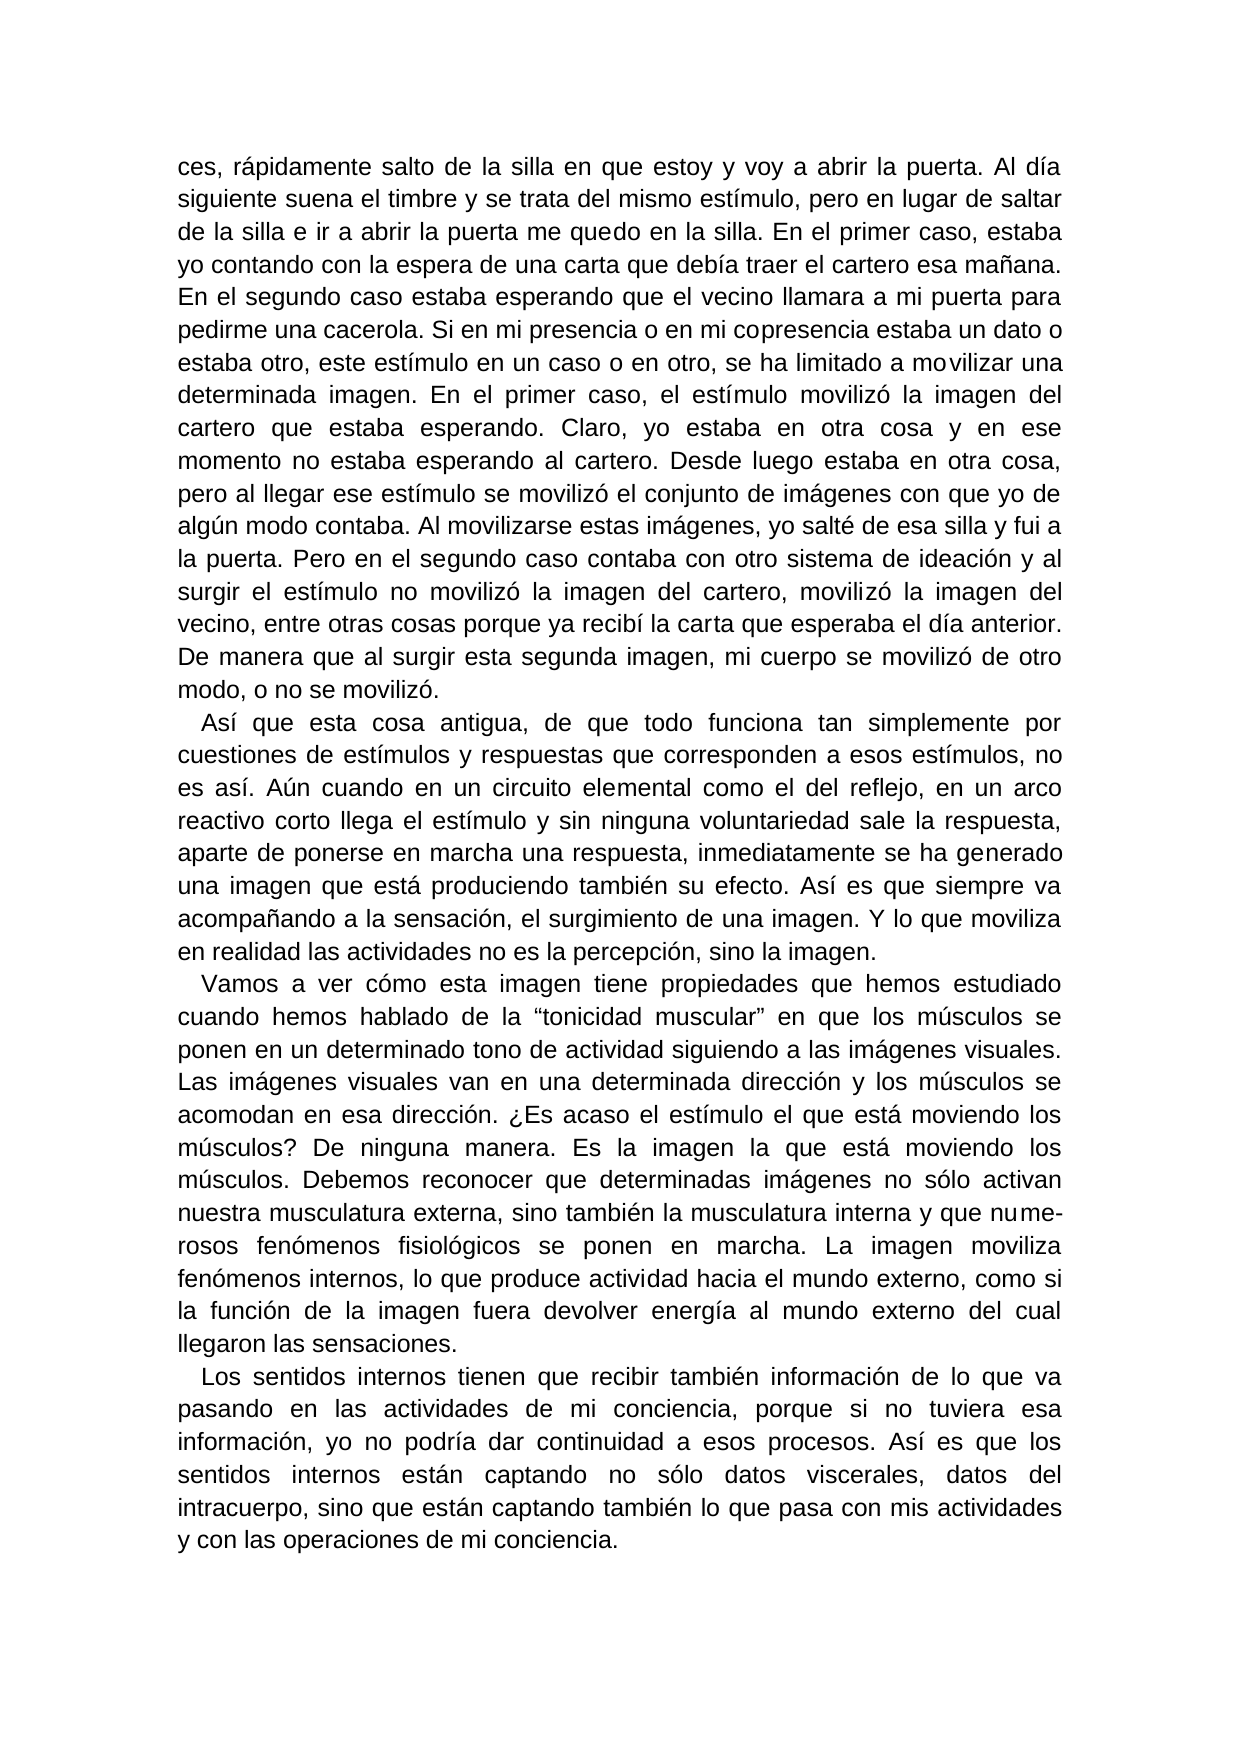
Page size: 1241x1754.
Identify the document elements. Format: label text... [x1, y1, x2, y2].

text Los sentidos internos tienen que recibir también información de lo que va pasando en las actividades de mi conciencia, porque si no tuviera esa información, yo no podría dar continuidad a esos procesos. Así es que los sentidos internos están captando no sólo datos viscerales, datos del intracuerpo, sino que están captando también lo que pasa con mis actividades y con las operaciones de mi conciencia. [177, 1358, 1063, 1554]
text Vamos a ver cómo esta imagen tiene propiedades que hemos estudiado cuando hemos hablado de la “tonicidad muscular” en que los músculos se ponen en un determinado tono de actividad siguiendo a las imágenes visuales. Las imágenes visuales van en una determinada dirección y los músculos se acomodan en esa dirección. ¿Es acaso el estímulo el que está moviendo los músculos? De ninguna manera. Es la imagen la que está moviendo los músculos. Debemos reconocer que determinadas imágenes no sólo activan nuestra musculatura externa, sino también la musculatura interna y que numerosos fenómenos fisiológicos se ponen en marcha. La imagen moviliza fenómenos internos, lo que produce actividad hacia el mundo externo, como si la función de la imagen fuera devolver energía al mundo externo del cual llegaron las sensaciones. [177, 965, 1063, 1358]
text Así que esta cosa antigua, de que todo funciona tan simplemente por cuestiones de estímulos y respuestas que corresponden a esos estímulos, no es así. Aún cuando en un circuito elemental como el del reflejo, en un arco reactivo corto llega el estímulo y sin ninguna voluntariedad sale la respuesta, aparte de ponerse en marcha una respuesta, inmediatamente se ha generado una imagen que está produciendo también su efecto. Así es que siempre va acompañando a la sensación, el surgimiento de una imagen. Y lo que moviliza en realidad las actividades no es la percepción, sino la imagen. [177, 704, 1063, 965]
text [177, 148, 1063, 704]
